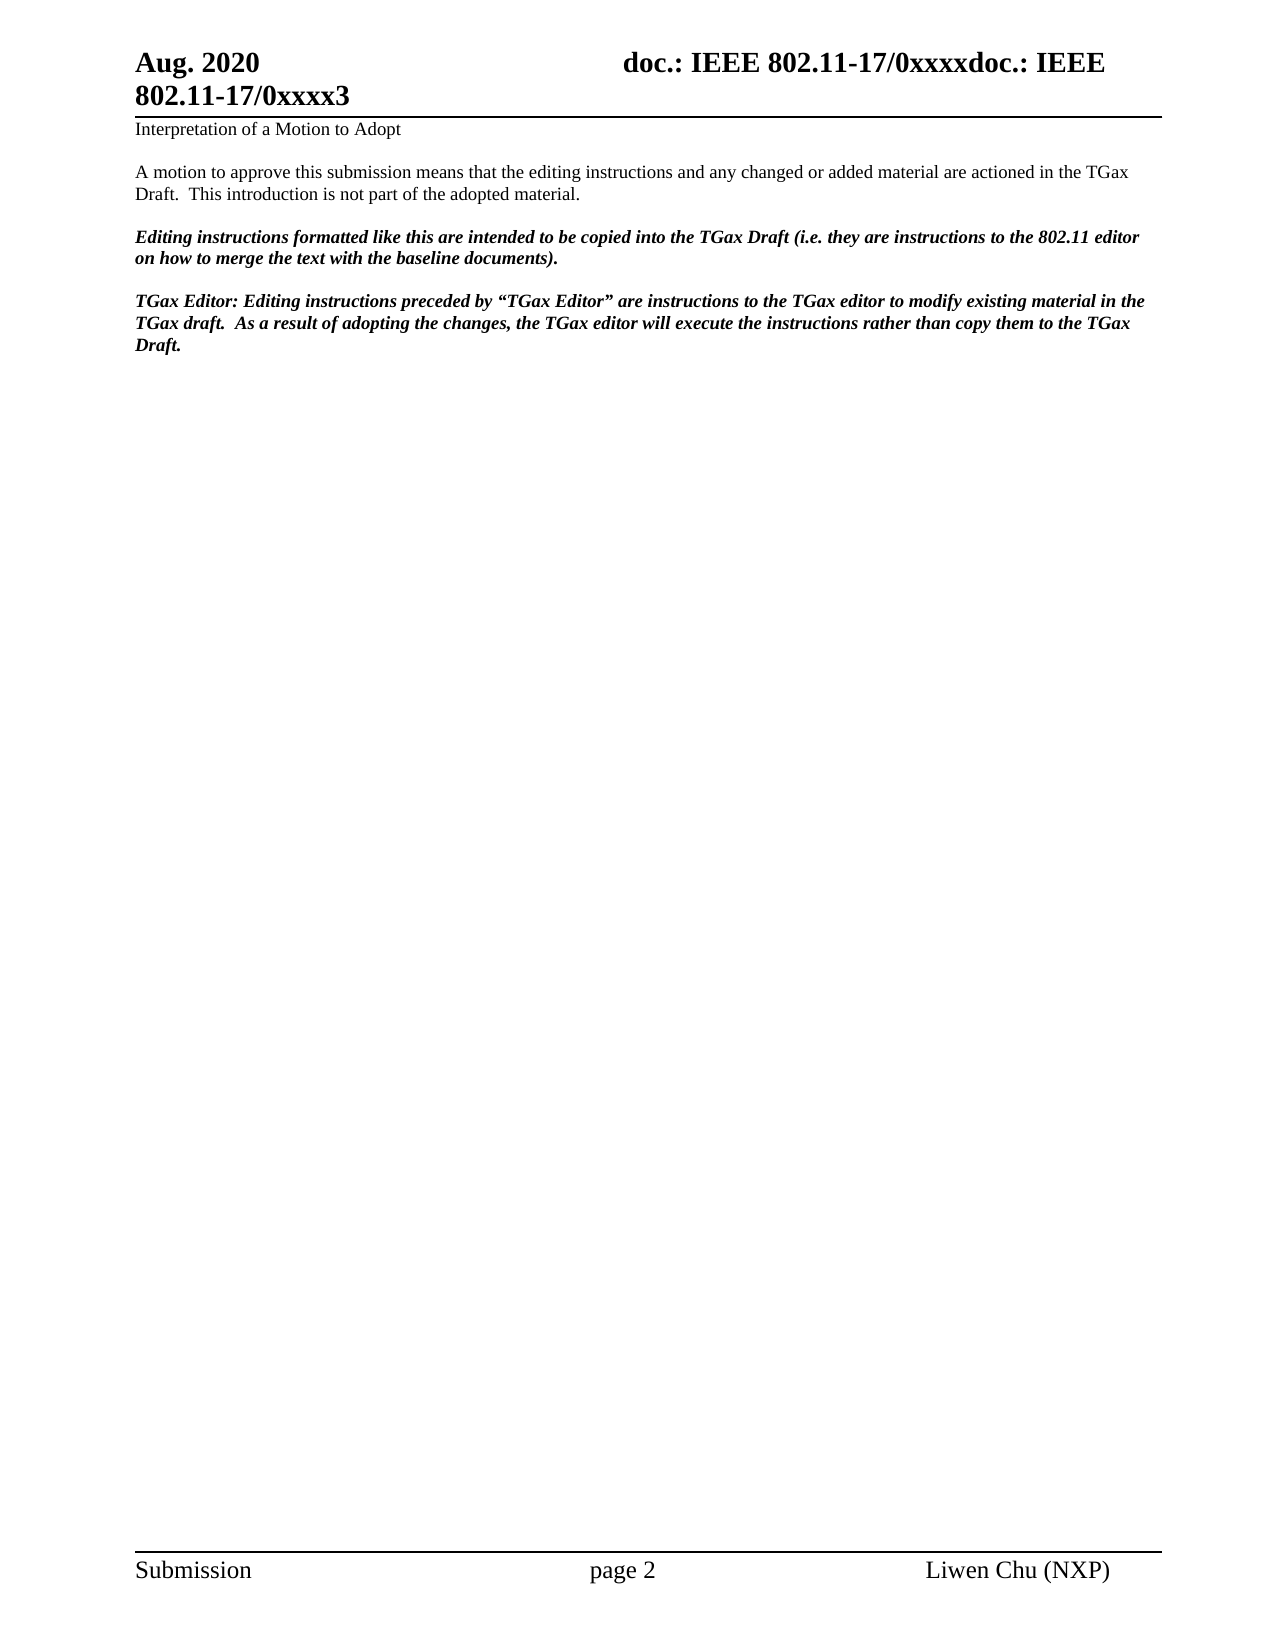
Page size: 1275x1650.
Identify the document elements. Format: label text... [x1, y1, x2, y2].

text A motion to approve this submission means that the editing instructions and any changed or added material are actioned in the TGax Draft. This introduction is not part of the adopted material. [135, 161, 1162, 204]
text Interpretation of a Motion to Adopt [135, 118, 1162, 139]
text TGax Editor: Editing instructions preceded by “TGax Editor” are instructions to the TGax editor to modify existing material in the TGax draft. As a result of adopting the changes, the TGax editor will execute the instructions rather than copy them to the TGax Draft. [135, 290, 1162, 355]
text Editing instructions formatted like this are intended to be copied into the TGax Draft (i.e. they are instructions to the 802.11 editor on how to merge the text with the baseline documents). [135, 226, 1162, 269]
